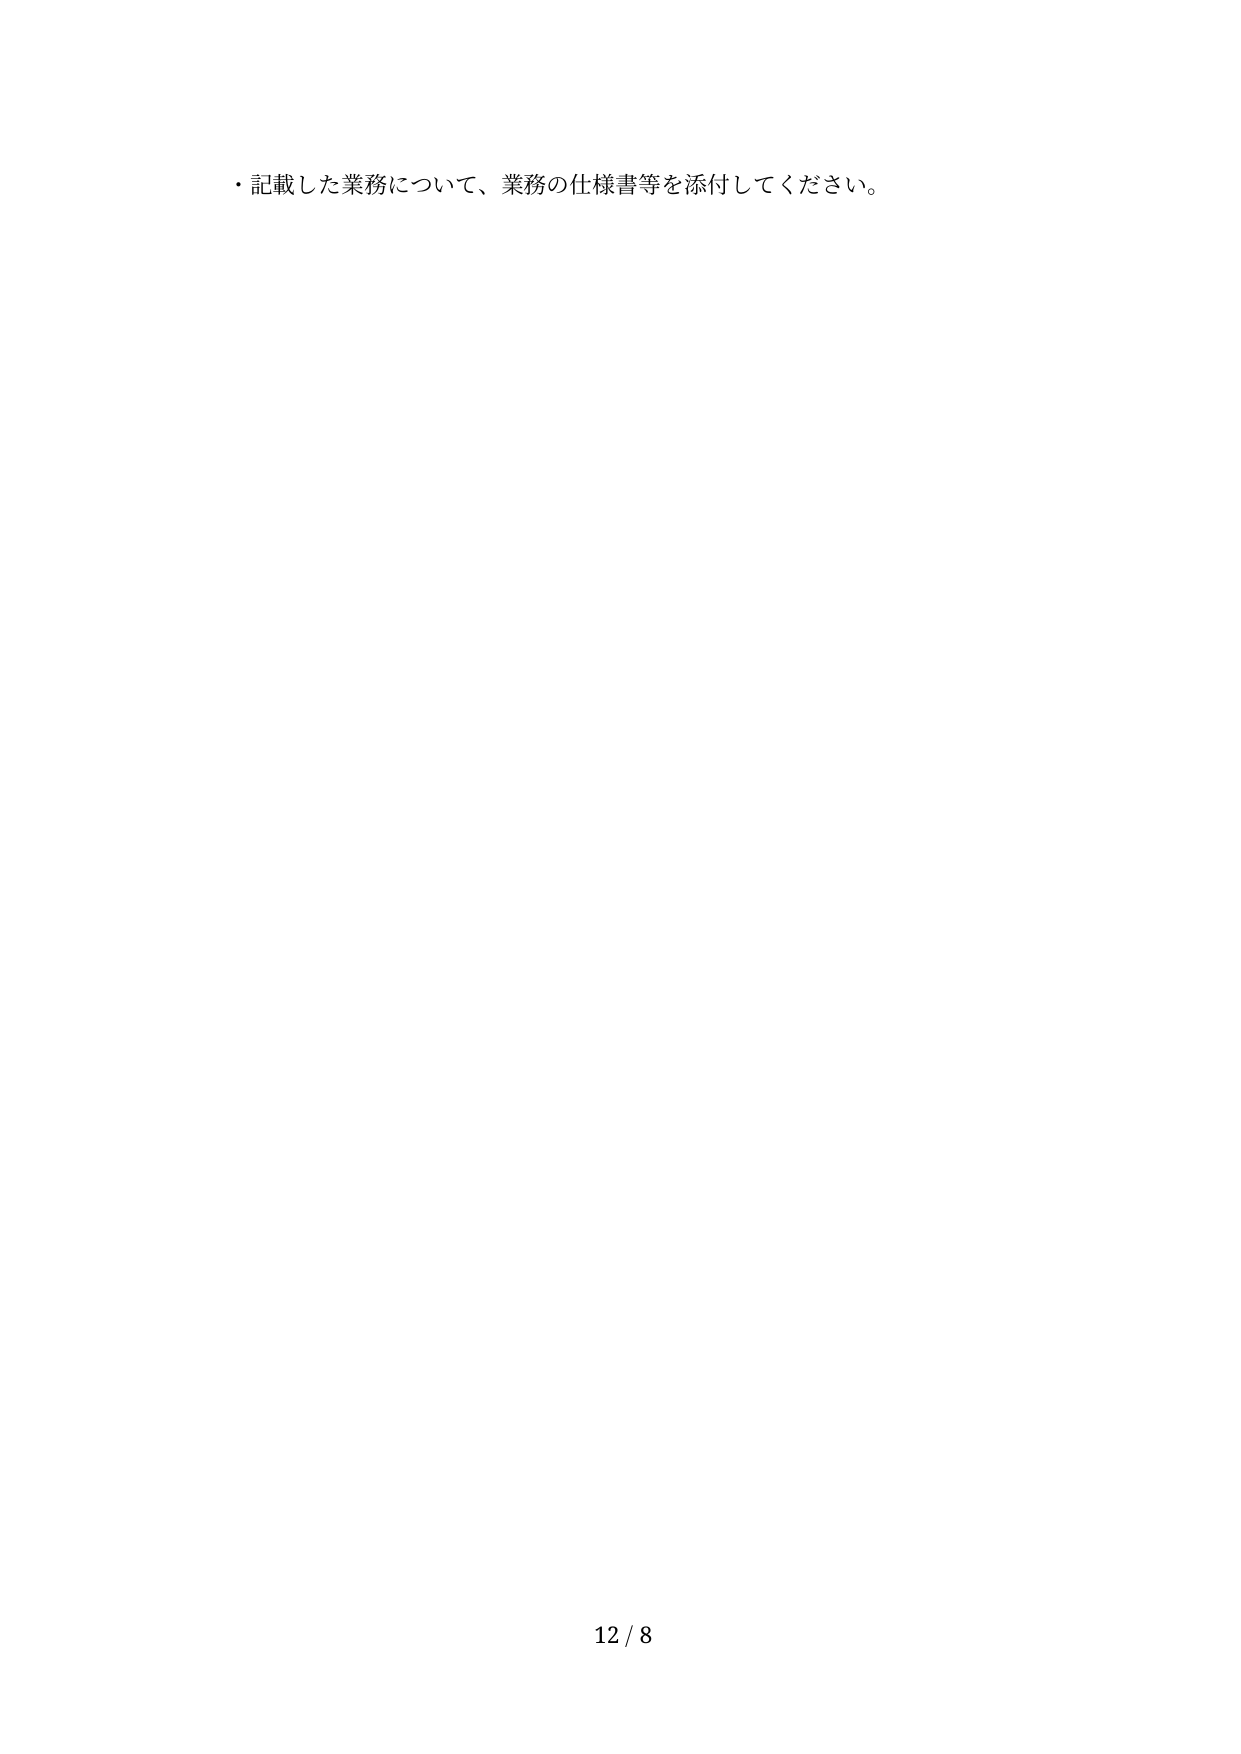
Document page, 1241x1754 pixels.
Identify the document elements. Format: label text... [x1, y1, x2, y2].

text ・記載した業務について、業務の仕様書等を添付してください。 [112, 164, 1128, 202]
